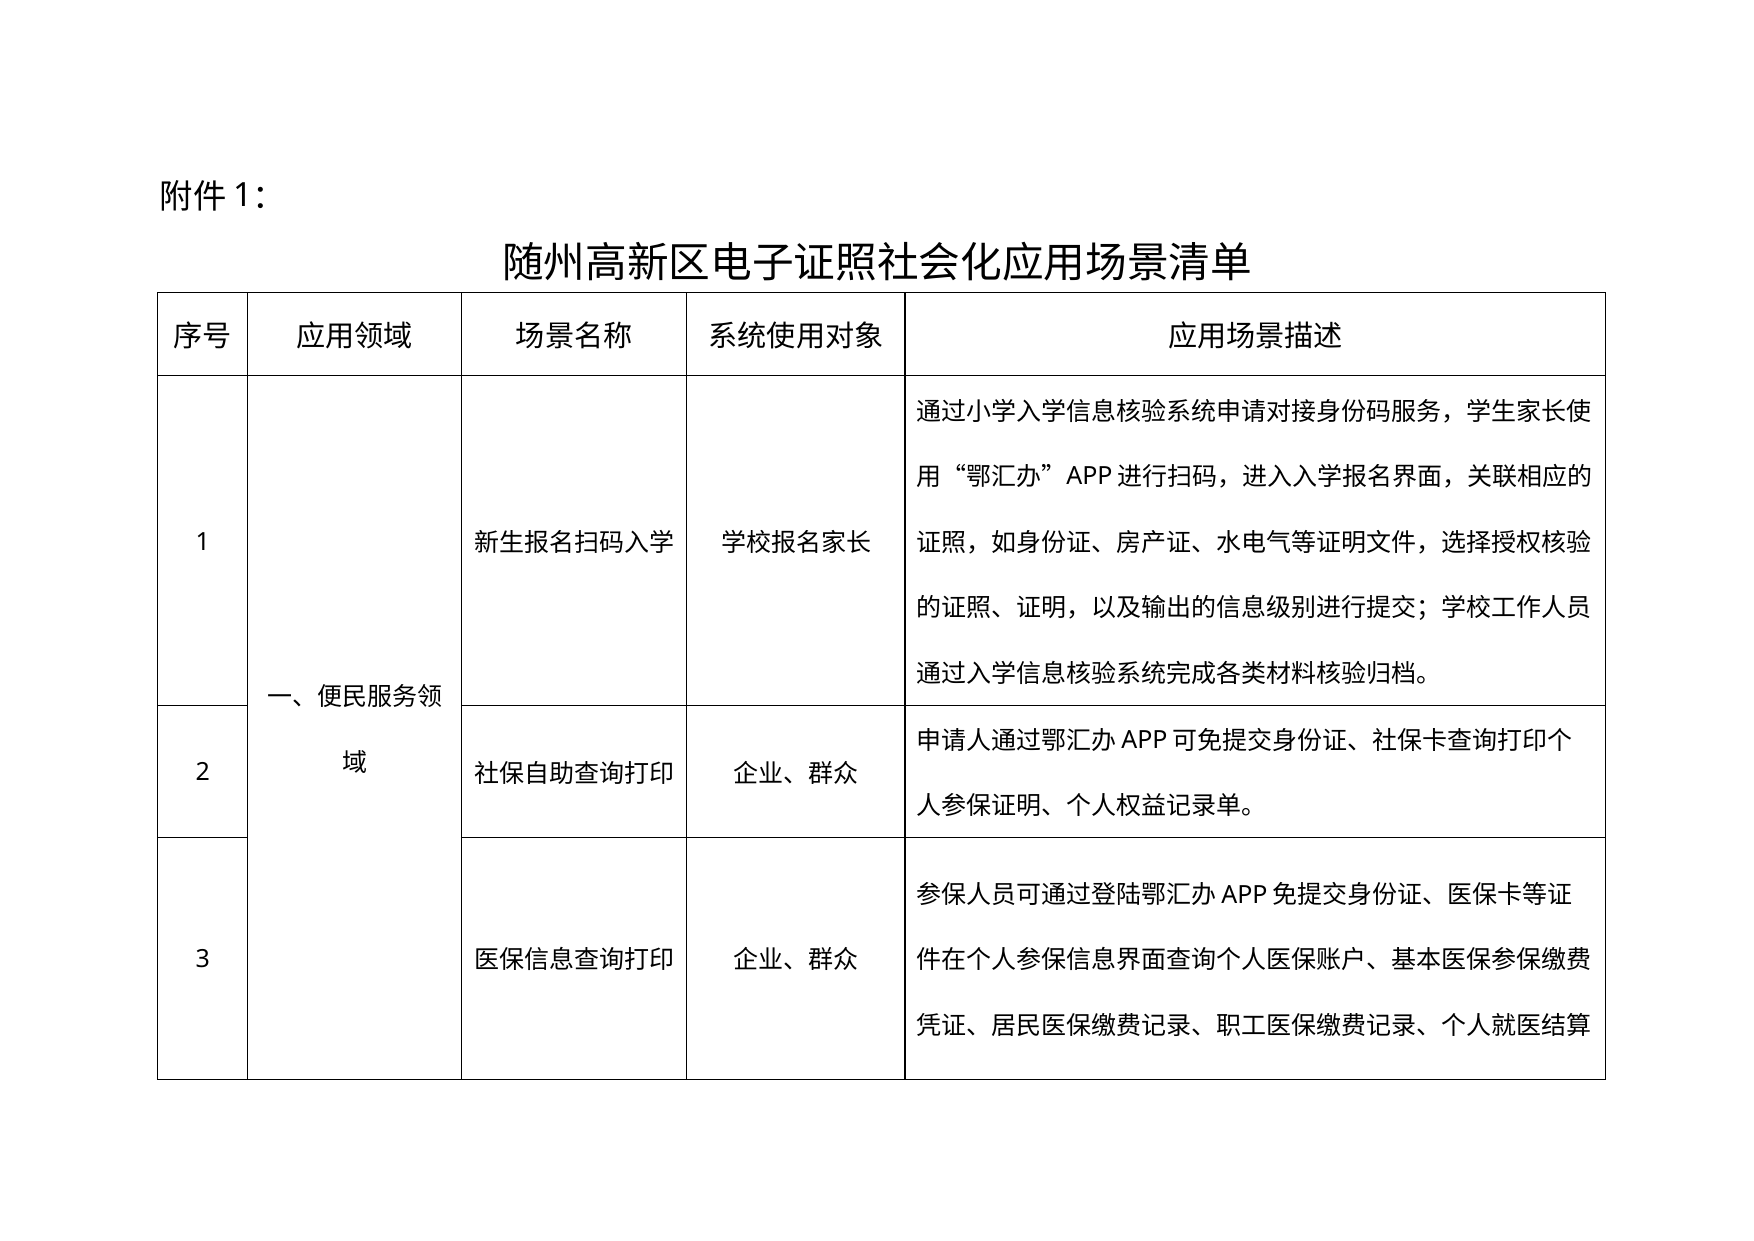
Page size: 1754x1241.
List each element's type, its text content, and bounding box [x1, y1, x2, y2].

text 附件1： [159, 161, 1594, 226]
table_cell 新生报名扫码入学 [462, 376, 686, 704]
table_cell 申请人通过鄂汇办APP可免提交身份证、社保卡查询打印个人参保证明、个人权益记录单。 [906, 706, 1605, 837]
table_cell 3 [158, 838, 247, 1078]
table_cell 企业、群众 [687, 838, 904, 1078]
table_cell 企业、群众 [687, 706, 904, 837]
table_header 应用领域 [248, 293, 461, 375]
table_cell 一、便民服务领域 [248, 376, 461, 1078]
text 随州高新区电子证照社会化应用场景清单 [159, 226, 1594, 292]
table_header 应用场景描述 [906, 293, 1605, 375]
table_cell 社保自助查询打印 [462, 706, 686, 837]
table_cell 通过小学入学信息核验系统申请对接身份码服务，学生家长使用“鄂汇办”APP进行扫码，进入入学报名界面，关联相应的证照，如身份证、房产证、水电气等证明文件，选择授权核验的证照、证明，以及输出的信息级别进行提交；学校工作人员通过入学信息核验系统完成各类材料核验归档。 [906, 376, 1605, 704]
table_cell 1 [158, 376, 247, 704]
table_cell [906, 838, 1605, 1078]
table_cell 2 [158, 706, 247, 837]
table_cell 学校报名家长 [687, 376, 904, 704]
table_cell 医保信息查询打印 [462, 838, 686, 1078]
table_header 系统使用对象 [687, 293, 904, 375]
table_header 序号 [158, 293, 247, 375]
table_header 场景名称 [462, 293, 686, 375]
